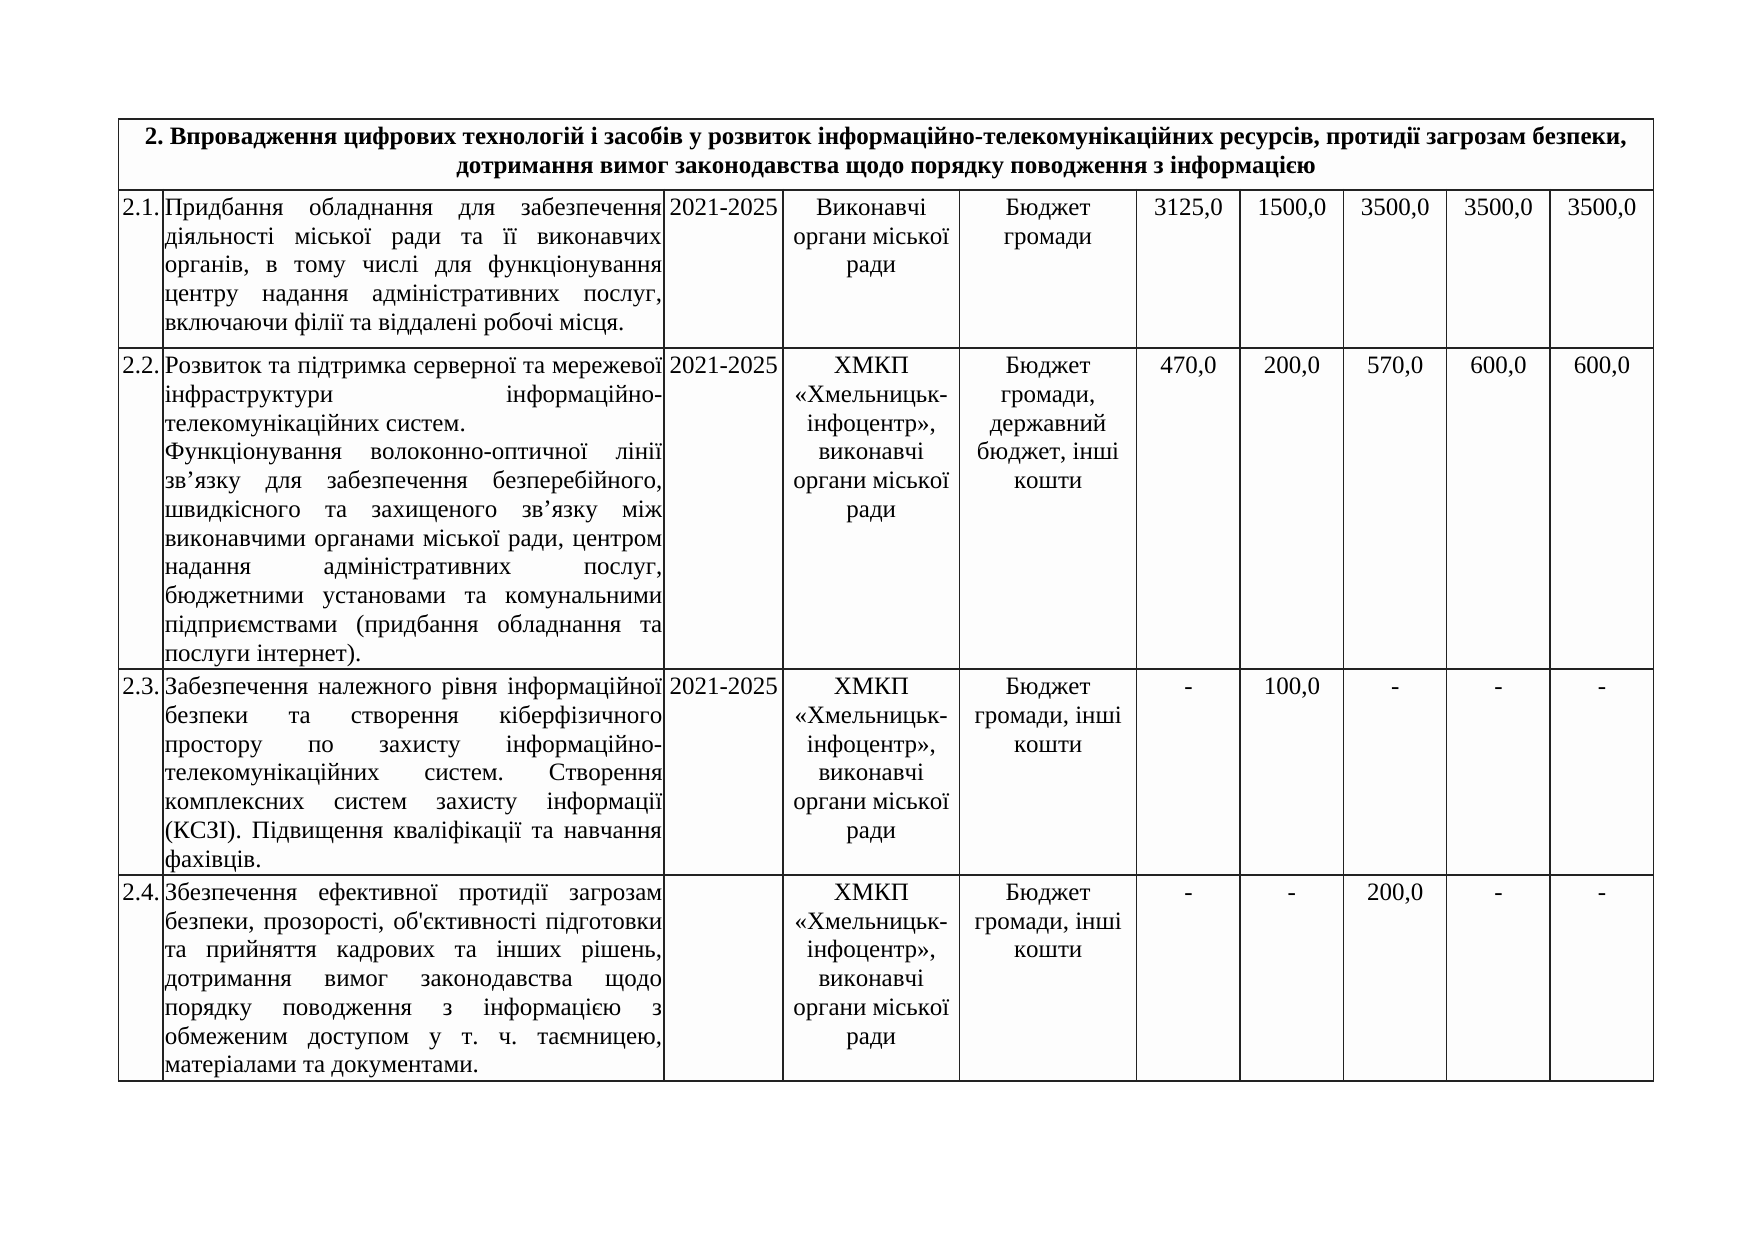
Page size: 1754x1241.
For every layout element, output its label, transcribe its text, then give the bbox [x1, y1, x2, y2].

table_cell 600,0 [1447, 349, 1549, 668]
table_cell ХМКП «Хмельницьк-інфоцентр», виконавчі органи міської ради [784, 876, 959, 1080]
table_cell - [1137, 670, 1239, 874]
table_cell 600,0 [1551, 349, 1653, 668]
table_cell Бюджет громади, інші кошти [960, 876, 1136, 1080]
table_cell 3500,0 [1344, 191, 1446, 347]
table_cell 3500,0 [1447, 191, 1549, 347]
table_cell [665, 876, 782, 1080]
table_cell ХМКП «Хмельницьк-інфоцентр», виконавчі органи міської ради [784, 670, 959, 874]
table_cell - [1137, 876, 1239, 1080]
table_cell - [1344, 670, 1446, 874]
table_cell Придбання обладнання для забезпечення діяльності міської ради та її виконавчих органів, в тому числі для функціонування центру надання адміністративних послуг, включаючи філії та віддалені робочі місця. [164, 191, 663, 347]
table_cell Бюджет громади, державний бюджет, інші кошти [960, 349, 1136, 668]
table_cell Розвиток та підтримка серверної та мережевої інфраструктури інформаційно-телекомунікаційних систем. Функціонування волоконно-оптичної лінії зв’язку для забезпечення безперебійного, швидкісного та захищеного зв’язку між виконавчими органами міської ради, центром надання адміністративних послуг, бюджетними установами та комунальними підприємствами (придбання обладнання та послуги інтернет). [164, 349, 663, 668]
table_cell 3500,0 [1551, 191, 1653, 347]
table_cell 2.4. [119, 876, 162, 1080]
table_cell 1500,0 [1241, 191, 1343, 347]
table_cell 570,0 [1344, 349, 1446, 668]
table_cell - [1241, 876, 1343, 1080]
table_cell 470,0 [1137, 349, 1239, 668]
table_cell 2021-2025 [665, 191, 782, 347]
table_cell Збезпечення ефективної протидії загрозам безпеки, прозорості, об'єктивності підготовки та прийняття кадрових та інших рішень, дотримання вимог законодавства щодо порядку поводження з інформацією з обмеженим доступом у т. ч. таємницею, матеріалами та документами. [164, 876, 663, 1080]
table_cell - [1551, 876, 1653, 1080]
table_cell 200,0 [1241, 349, 1343, 668]
table_cell 200,0 [1344, 876, 1446, 1080]
table_cell 2.3. [119, 670, 162, 874]
table_cell Бюджет громади [960, 191, 1136, 347]
table_cell 3125,0 [1137, 191, 1239, 347]
table_cell - [1447, 670, 1549, 874]
table_cell Виконавчі органи міської ради [784, 191, 959, 347]
table_cell 100,0 [1241, 670, 1343, 874]
table_cell Бюджет громади, інші кошти [960, 670, 1136, 874]
table_cell ХМКП «Хмельницьк-інфоцентр», виконавчі органи міської ради [784, 349, 959, 668]
table_cell 2021-2025 [665, 670, 782, 874]
table_cell Забезпечення належного рівня інформаційної безпеки та створення кіберфізичного простору по захисту інформаційно-телекомунікаційних систем. Створення комплексних систем захисту інформації (КСЗІ). Підвищення кваліфікації та навчання фахівців. [164, 670, 663, 874]
table_cell - [1551, 670, 1653, 874]
table_cell 2021-2025 [665, 349, 782, 668]
table_cell 2.1. [119, 191, 162, 347]
table_cell - [1447, 876, 1549, 1080]
table_cell 2.2. [119, 349, 162, 668]
table_cell 2. Впровадження цифрових технологій і засобів у розвиток інформаційно-телекомунікаційних ресурсів, протидії загрозам безпеки, дотримання вимог законодавства щодо порядку поводження з інформацією [119, 120, 1653, 189]
